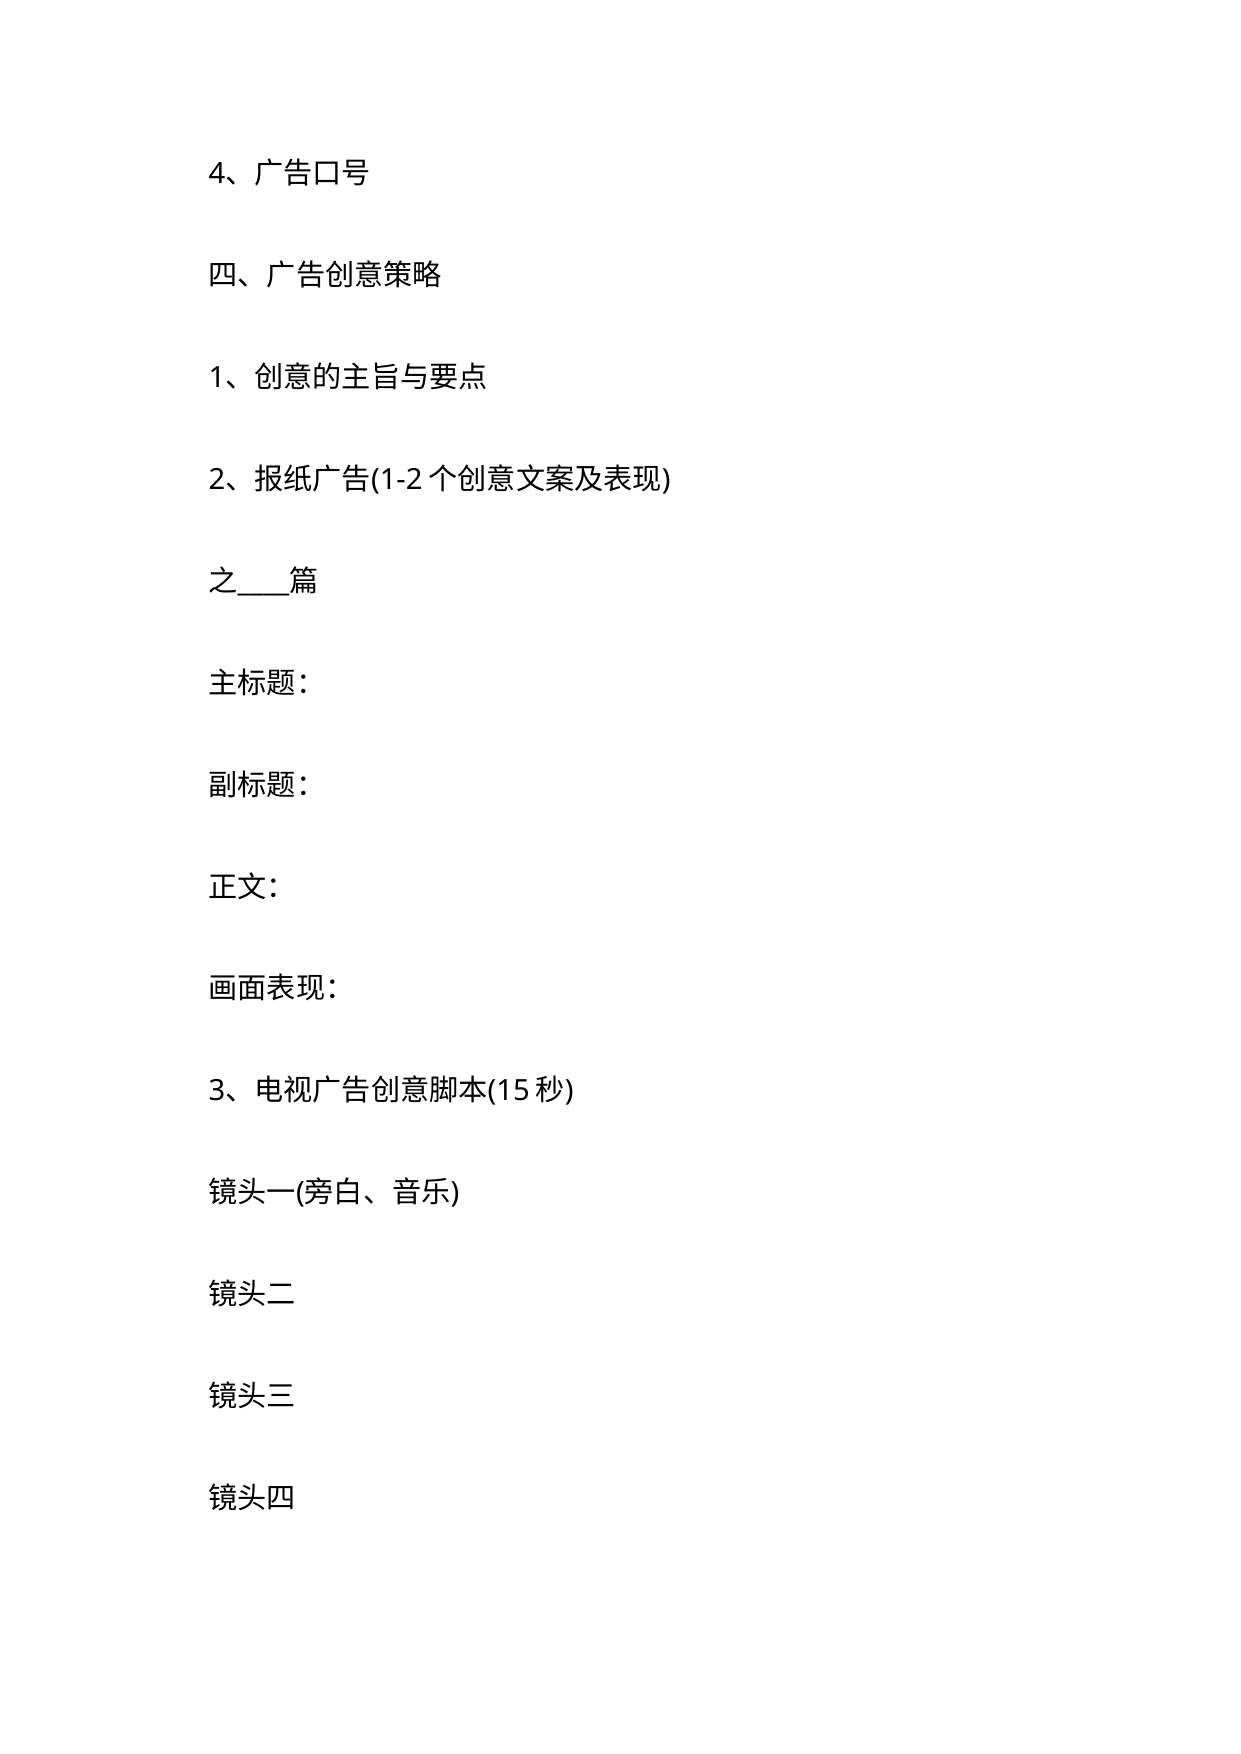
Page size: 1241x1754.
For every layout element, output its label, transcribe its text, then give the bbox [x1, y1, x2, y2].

text 主标题： [150, 660, 1090, 702]
text 2、报纸广告(1-2个创意文案及表现) [150, 456, 1090, 498]
text 4、广告口号 [150, 150, 1090, 192]
text 镜头三 [150, 1372, 1090, 1415]
text 画面表现： [150, 965, 1090, 1007]
text 正文： [150, 863, 1090, 906]
text 四、广告创意策略 [150, 252, 1090, 294]
text 之____篇 [150, 558, 1090, 600]
text 副标题： [150, 761, 1090, 804]
text 镜头四 [150, 1474, 1090, 1517]
text 镜头二 [150, 1271, 1090, 1313]
text 镜头一(旁白、音乐) [150, 1169, 1090, 1211]
text 3、电视广告创意脚本(15秒) [150, 1067, 1090, 1109]
text 1、创意的主旨与要点 [150, 354, 1090, 396]
